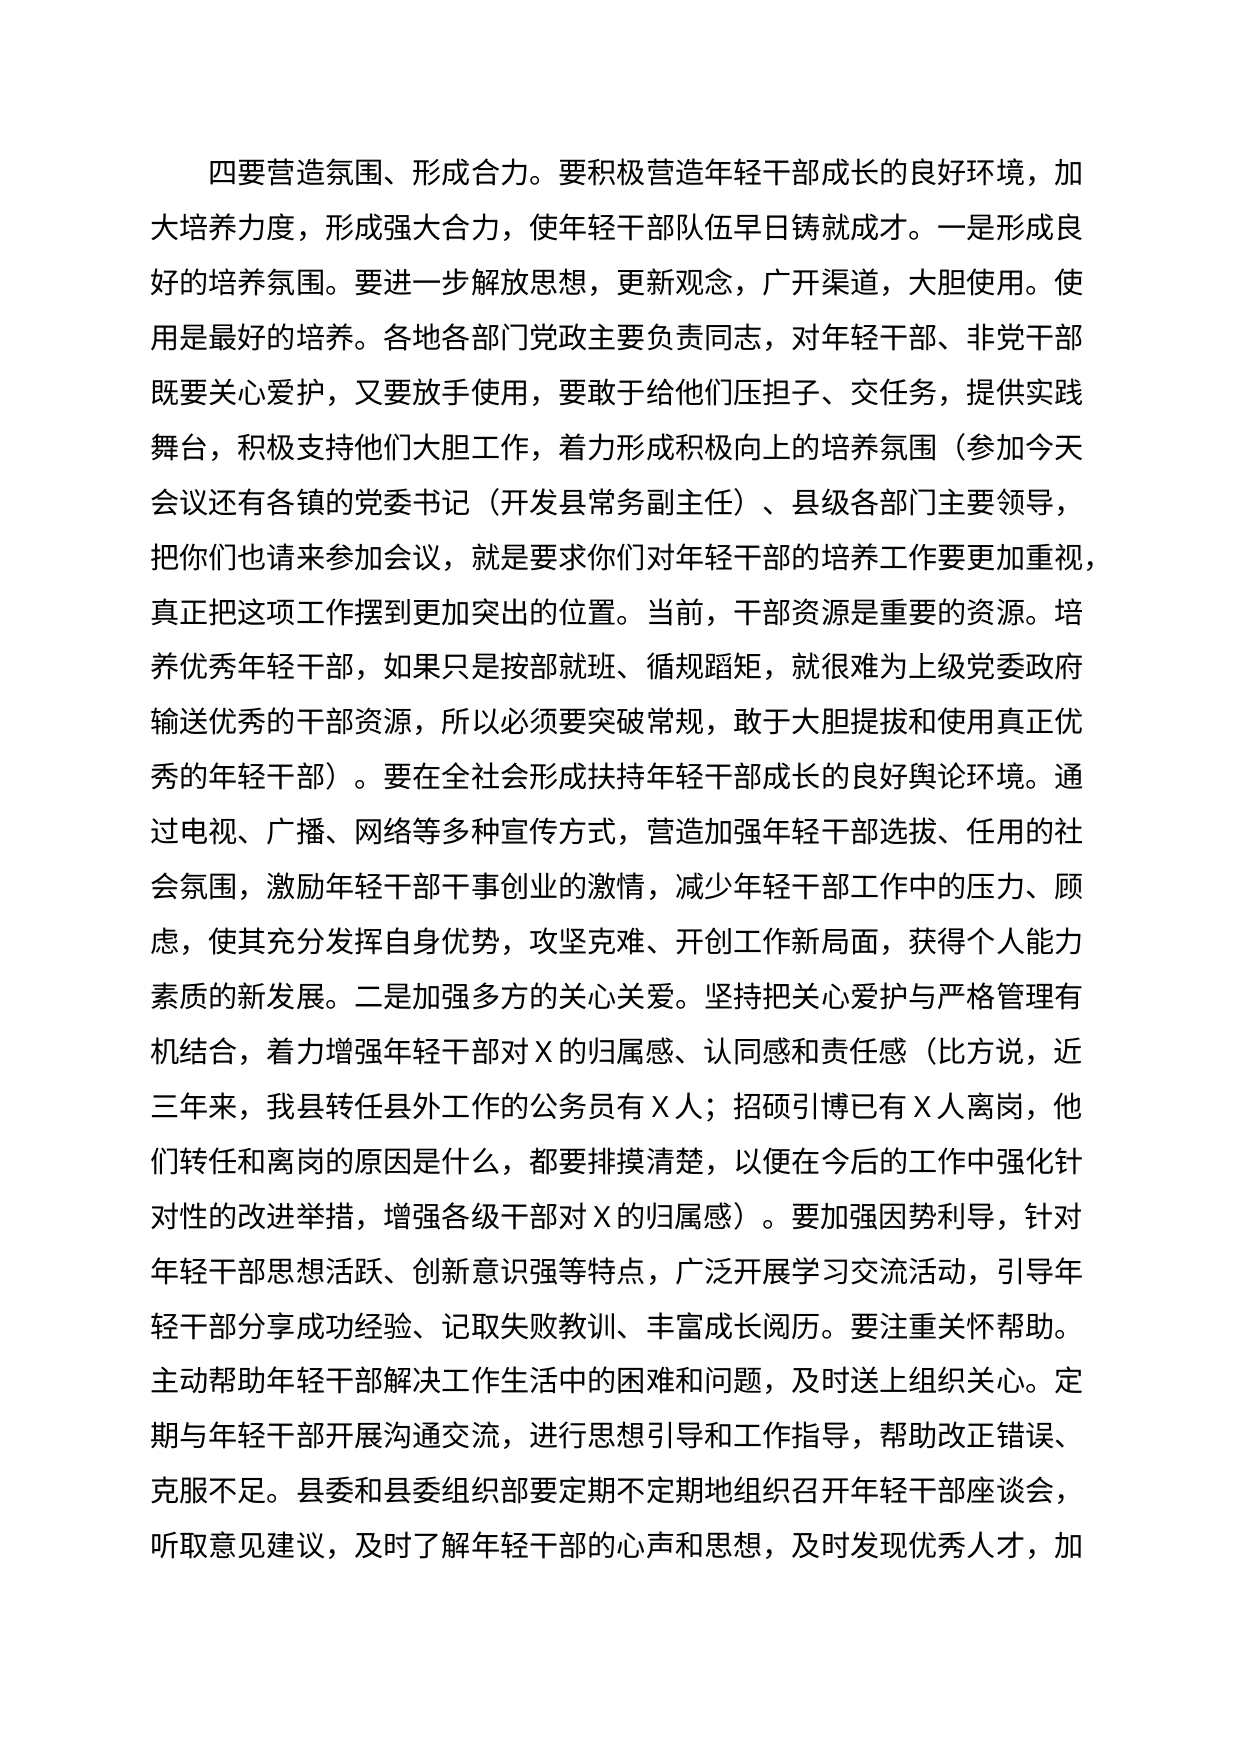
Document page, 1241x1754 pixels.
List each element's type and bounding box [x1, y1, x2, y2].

text [150, 150, 1090, 1565]
